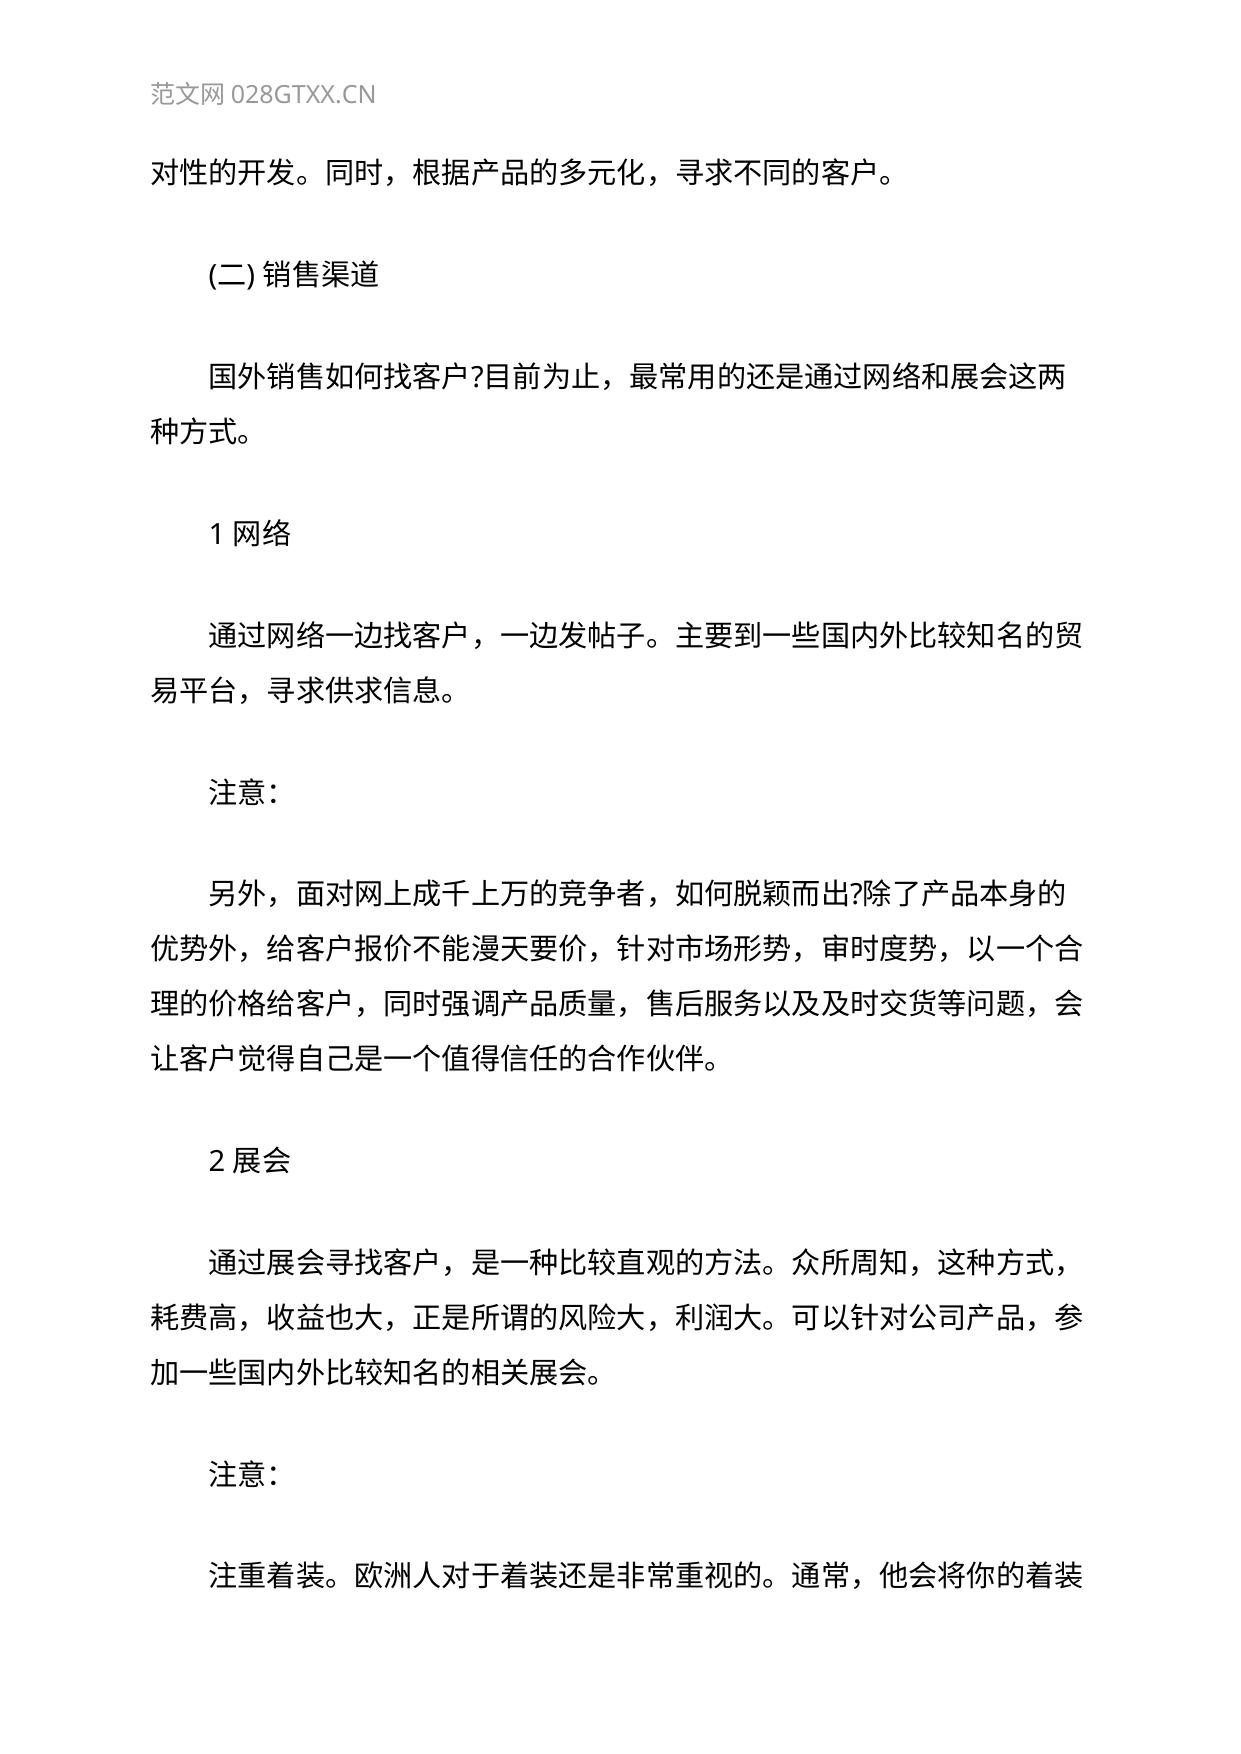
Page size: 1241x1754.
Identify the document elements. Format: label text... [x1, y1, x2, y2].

text 通过展会寻找客户，是一种比较直观的方法。众所周知，这种方式，耗费高，收益也大，正是所谓的风险大，利润大。可以针对公司产品，参加一些国内外比较知名的相关展会。 [150, 1239, 1090, 1392]
text (二) 销售渠道 [150, 252, 1090, 294]
text 注意： [150, 769, 1090, 811]
text 另外，面对网上成千上万的竞争者，如何脱颖而出?除了产品本身的优势外，给客户报价不能漫天要价，针对市场形势，审时度势，以一个合理的价格给客户，同时强调产品质量，售后服务以及及时交货等问题，会让客户觉得自己是一个值得信任的合作伙伴。 [150, 871, 1090, 1078]
text 通过网络一边找客户，一边发帖子。主要到一些国内外比较知名的贸易平台，寻求供求信息。 [150, 612, 1090, 710]
text 国外销售如何找客户?目前为止，最常用的还是通过网络和展会这两种方式。 [150, 354, 1090, 451]
text 2 展会 [150, 1137, 1090, 1180]
text 注意： [150, 1451, 1090, 1493]
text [150, 150, 1090, 192]
text 1 网络 [150, 511, 1090, 553]
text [150, 1553, 1090, 1595]
